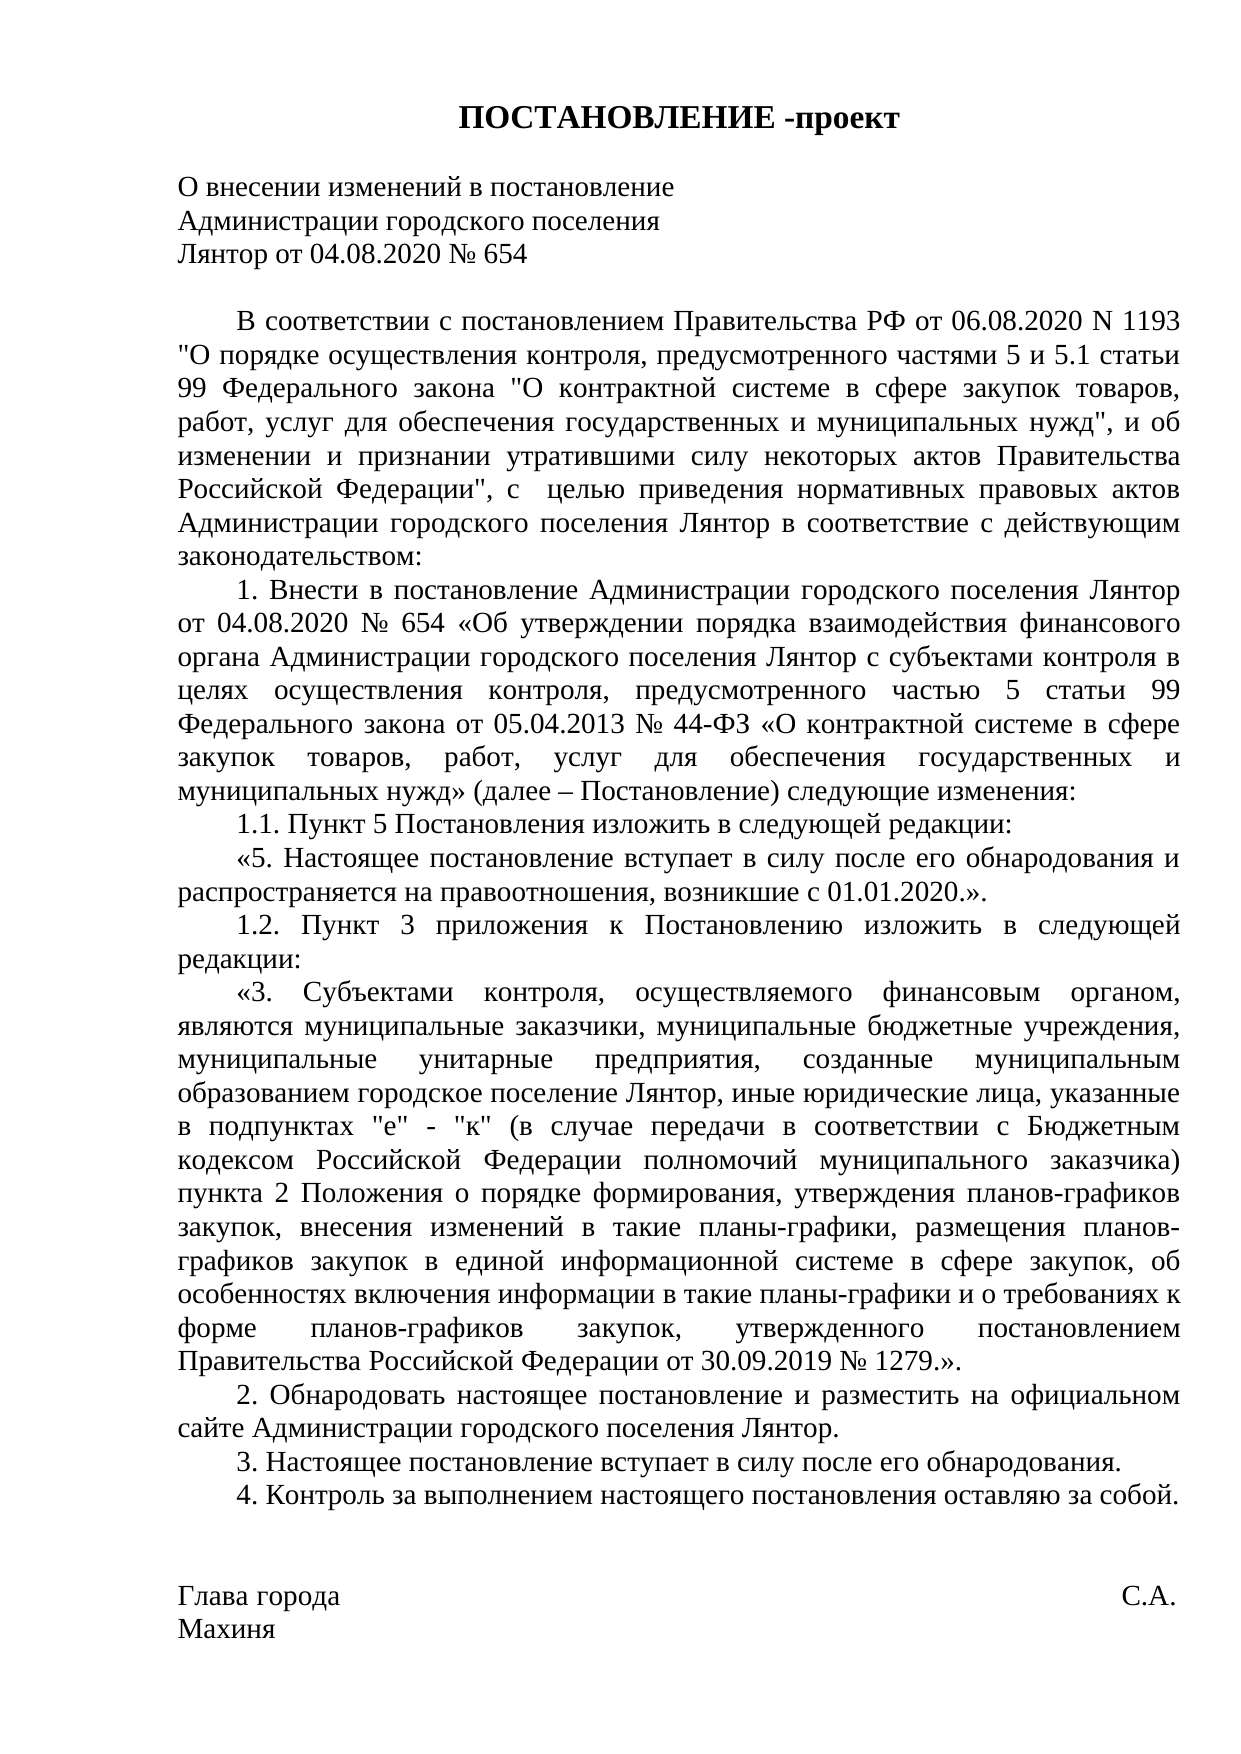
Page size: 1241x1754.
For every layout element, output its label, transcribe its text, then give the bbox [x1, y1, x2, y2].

text Администрации городского поселения [177, 203, 1181, 236]
text Глава города С.А. Махиня [177, 1578, 1181, 1645]
text «5. Настоящее постановление вступает в силу после его обнародования и распространяется на правоотношения, возникшие с 01.01.2020.». [177, 840, 1181, 907]
text 1.2. Пункт 3 приложения к Постановлению изложить в следующей редакции: [177, 907, 1181, 974]
text О внесении изменений в постановление [177, 169, 1181, 203]
text Лянтор от 04.08.2020 № 654 [177, 236, 1181, 270]
text 3. Настоящее постановление вступает в силу после его обнародования. [177, 1444, 1181, 1477]
text В соответствии с постановлением Правительства РФ от 06.08.2020 N 1193 "О порядке осуществления контроля, предусмотренного частями 5 и 5.1 статьи 99 Федерального закона "О контрактной системе в сфере закупок товаров, работ, услуг для обеспечения государственных и муниципальных нужд", и об изменении и признании утратившими силу некоторых актов Правительства Российской Федерации", с целью приведения нормативных правовых актов Администрации городского поселения Лянтор в соответствие с действующим законодательством: [177, 303, 1181, 572]
text 1. Внести в постановление Администрации городского поселения Лянтор от 04.08.2020 № 654 «Об утверждении порядка взаимодействия финансового органа Администрации городского поселения Лянтор с субъектами контроля в целях осуществления контроля, предусмотренного частью 5 статьи 99 Федерального закона от 05.04.2013 № 44-ФЗ «О контрактной системе в сфере закупок товаров, работ, услуг для обеспечения государственных и муниципальных нужд» (далее – Постановление) следующие изменения: [177, 572, 1181, 807]
text 2. Обнародовать настоящее постановление и разместить на официальном сайте Администрации городского поселения Лянтор. [177, 1377, 1181, 1444]
text 4. Контроль за выполнением настоящего постановления оставляю за собой. [177, 1477, 1181, 1511]
text ПОСТАНОВЛЕНИЕ -проект [177, 97, 1181, 136]
text «3. Субъектами контроля, осуществляемого финансовым органом, являются муниципальные заказчики, муниципальные бюджетные учреждения, муниципальные унитарные предприятия, созданные муниципальным образованием городское поселение Лянтор, иные юридические лица, указанные в подпунктах "е" - "к" (в случае передачи в соответствии с Бюджетным кодексом Российской Федерации полномочий муниципального заказчика) пункта 2 Положения о порядке формирования, утверждения планов-графиков закупок, внесения изменений в такие планы-графики, размещения планов-графиков закупок в единой информационной системе в сфере закупок, об особенностях включения информации в такие планы-графики и о требованиях к форме планов-графиков закупок, утвержденного постановлением Правительства Российской Федерации от 30.09.2019 № 1279.». [177, 974, 1181, 1377]
text 1.1. Пункт 5 Постановления изложить в следующей редакции: [177, 807, 1181, 840]
